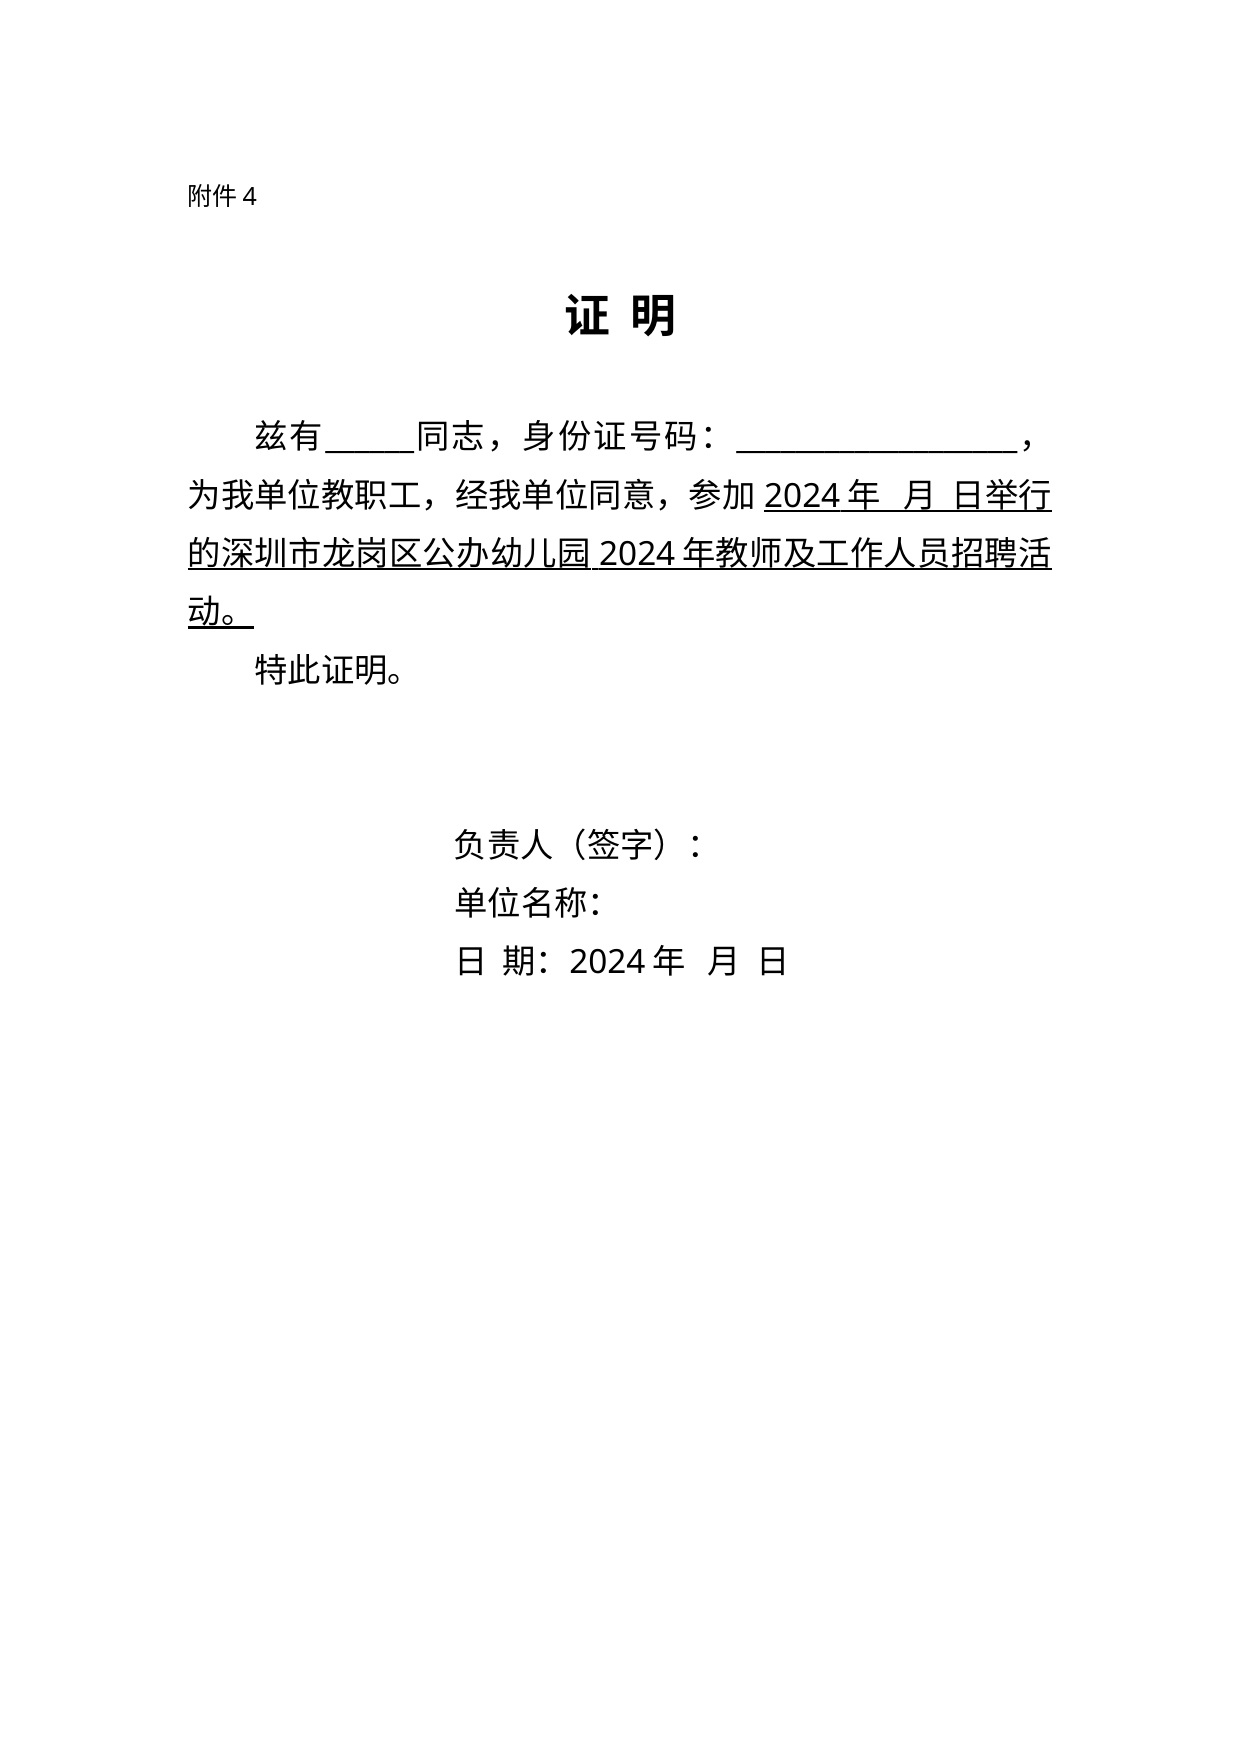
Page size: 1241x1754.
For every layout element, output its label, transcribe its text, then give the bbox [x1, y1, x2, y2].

text 兹有______同志，身份证号码：___________________，为我单位教职工，经我单位同意，参加2024年 月 日举行的深圳市龙岗区公办幼儿园2024年教师及工作人员招聘活动。 [187, 402, 1053, 635]
text 单位名称： [187, 869, 986, 927]
text 附件4 [187, 162, 1053, 227]
text 日 期：2024年 月 日 [187, 927, 986, 985]
text 特此证明。 [187, 635, 1053, 694]
text 负责人（签字）： [187, 810, 986, 869]
text 证 明 [187, 285, 1053, 344]
